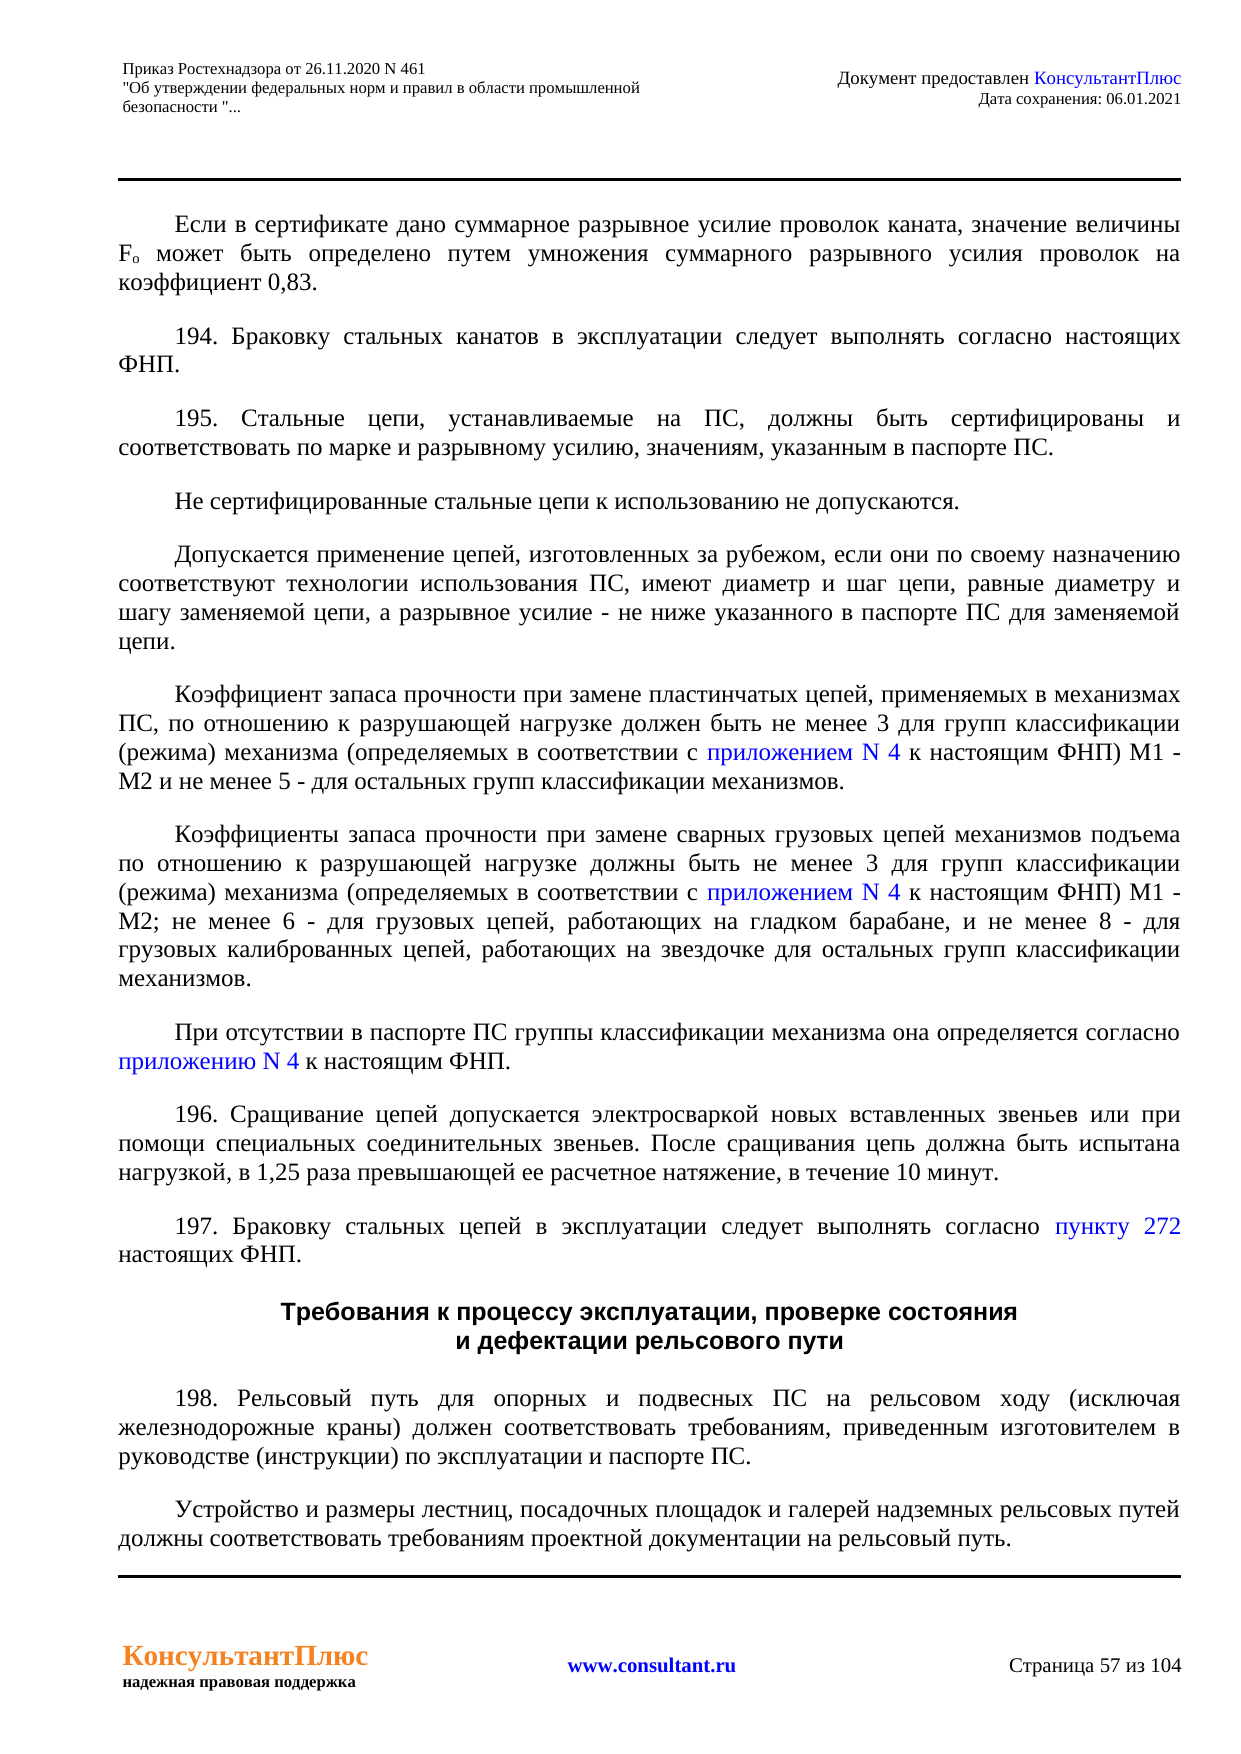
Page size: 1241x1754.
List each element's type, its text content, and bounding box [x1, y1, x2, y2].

title Требования к процессу эксплуатации, проверке состояния [118, 1297, 1181, 1326]
text Коэффициенты запаса прочности при замене сварных грузовых цепей механизмов подъема по отношению к разрушающей нагрузке должны быть не менее 3 для групп классификации (режима) механизма (определяемых в соответствии с приложением N 4 к настоящим ФНП) M1 - M2; не менее 6 - для грузовых цепей, работающих на гладком барабане, и не менее 8 - для грузовых калиброванных цепей, работающих на звездочке для остальных групп классификации механизмов. [118, 819, 1181, 992]
text 197. Браковку стальных цепей в эксплуатации следует выполнять согласно пункту 272 настоящих ФНП. [118, 1211, 1181, 1268]
text 198. Рельсовый путь для опорных и подвесных ПС на рельсовом ходу (исключая железнодорожные краны) должен соответствовать требованиям, приведенным изготовителем в руководстве (инструкции) по эксплуатации и паспорте ПС. [118, 1383, 1181, 1469]
text Не сертифицированные стальные цепи к использованию не допускаются. [118, 486, 1181, 514]
text 195. Стальные цепи, устанавливаемые на ПС, должны быть сертифицированы и соответствовать по марке и разрывному усилию, значениям, указанным в паспорте ПС. [118, 403, 1181, 461]
text Коэффициент запаса прочности при замене пластинчатых цепей, применяемых в механизмах ПС, по отношению к разрушающей нагрузке должен быть не менее 3 для групп классификации (режима) механизма (определяемых в соответствии с приложением N 4 к настоящим ФНП) M1 - M2 и не менее 5 - для остальных групп классификации механизмов. [118, 679, 1181, 794]
title и дефектации рельсового пути [118, 1326, 1181, 1354]
text Если в сертификате дано суммарное разрывное усилие проволок каната, значение величины Fo может быть определено путем умножения суммарного разрывного усилия проволок на коэффициент 0,83. [118, 209, 1181, 296]
text Устройство и размеры лестниц, посадочных площадок и галерей надземных рельсовых путей должны соответствовать требованиям проектной документации на рельсовый путь. [118, 1494, 1181, 1552]
text При отсутствии в паспорте ПС группы классификации механизма она определяется согласно приложению N 4 к настоящим ФНП. [118, 1017, 1181, 1074]
text Допускается применение цепей, изготовленных за рубежом, если они по своему назначению соответствуют технологии использования ПС, имеют диаметр и шаг цепи, равные диаметру и шагу заменяемой цепи, а разрывное усилие - не ниже указанного в паспорте ПС для заменяемой цепи. [118, 539, 1181, 654]
text 194. Браковку стальных канатов в эксплуатации следует выполнять согласно настоящих ФНП. [118, 321, 1181, 378]
text 196. Сращивание цепей допускается электросваркой новых вставленных звеньев или при помощи специальных соединительных звеньев. После сращивания цепь должна быть испытана нагрузкой, в 1,25 раза превышающей ее расчетное натяжение, в течение 10 минут. [118, 1099, 1181, 1186]
